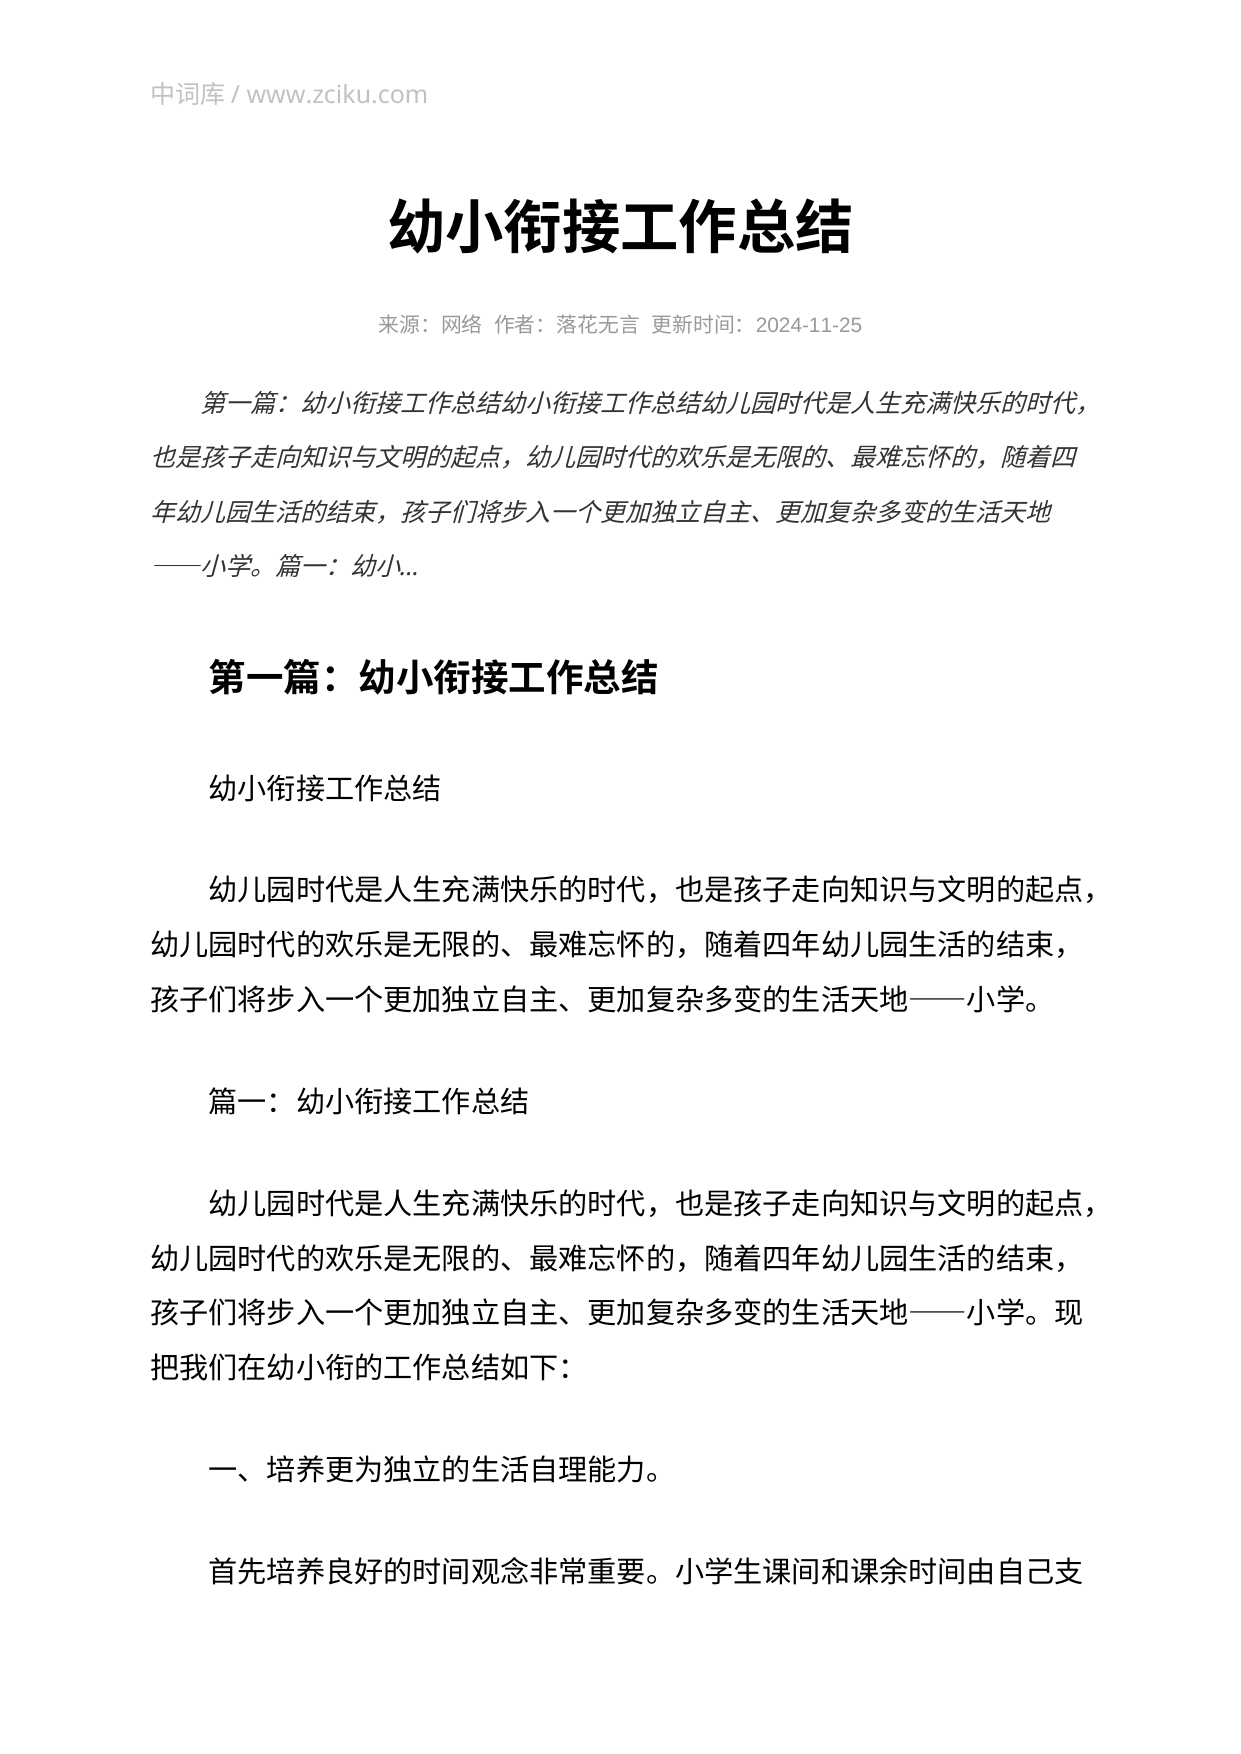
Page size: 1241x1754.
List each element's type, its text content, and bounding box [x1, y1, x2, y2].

text 一、培养更为独立的生活自理能力。 [150, 1447, 1090, 1489]
text 来源：网络 作者：落花无言 更新时间：2024-11-25 [150, 313, 1090, 337]
text 第一篇：幼小衔接工作总结幼小衔接工作总结幼儿园时代是人生充满快乐的时代，也是孩子走向知识与文明的起点，幼儿园时代的欢乐是无限的、最难忘怀的，随着四年幼儿园生活的结束，孩子们将步入一个更加独立自主、更加复杂多变的生活天地——小学。篇一：幼小... [150, 383, 1090, 583]
text 幼小衔接工作总结 [150, 765, 1090, 807]
text 幼儿园时代是人生充满快乐的时代，也是孩子走向知识与文明的起点，幼儿园时代的欢乐是无限的、最难忘怀的，随着四年幼儿园生活的结束，孩子们将步入一个更加独立自主、更加复杂多变的生活天地——小学。 [150, 867, 1090, 1019]
text 第一篇：幼小衔接工作总结 [150, 648, 1090, 702]
text 篇一：幼小衔接工作总结 [150, 1078, 1090, 1121]
subtitle 幼小衔接工作总结 [150, 181, 1090, 266]
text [150, 1548, 1090, 1591]
text 幼儿园时代是人生充满快乐的时代，也是孩子走向知识与文明的起点，幼儿园时代的欢乐是无限的、最难忘怀的，随着四年幼儿园生活的结束，孩子们将步入一个更加独立自主、更加复杂多变的生活天地——小学。现把我们在幼小衔的工作总结如下： [150, 1180, 1090, 1387]
